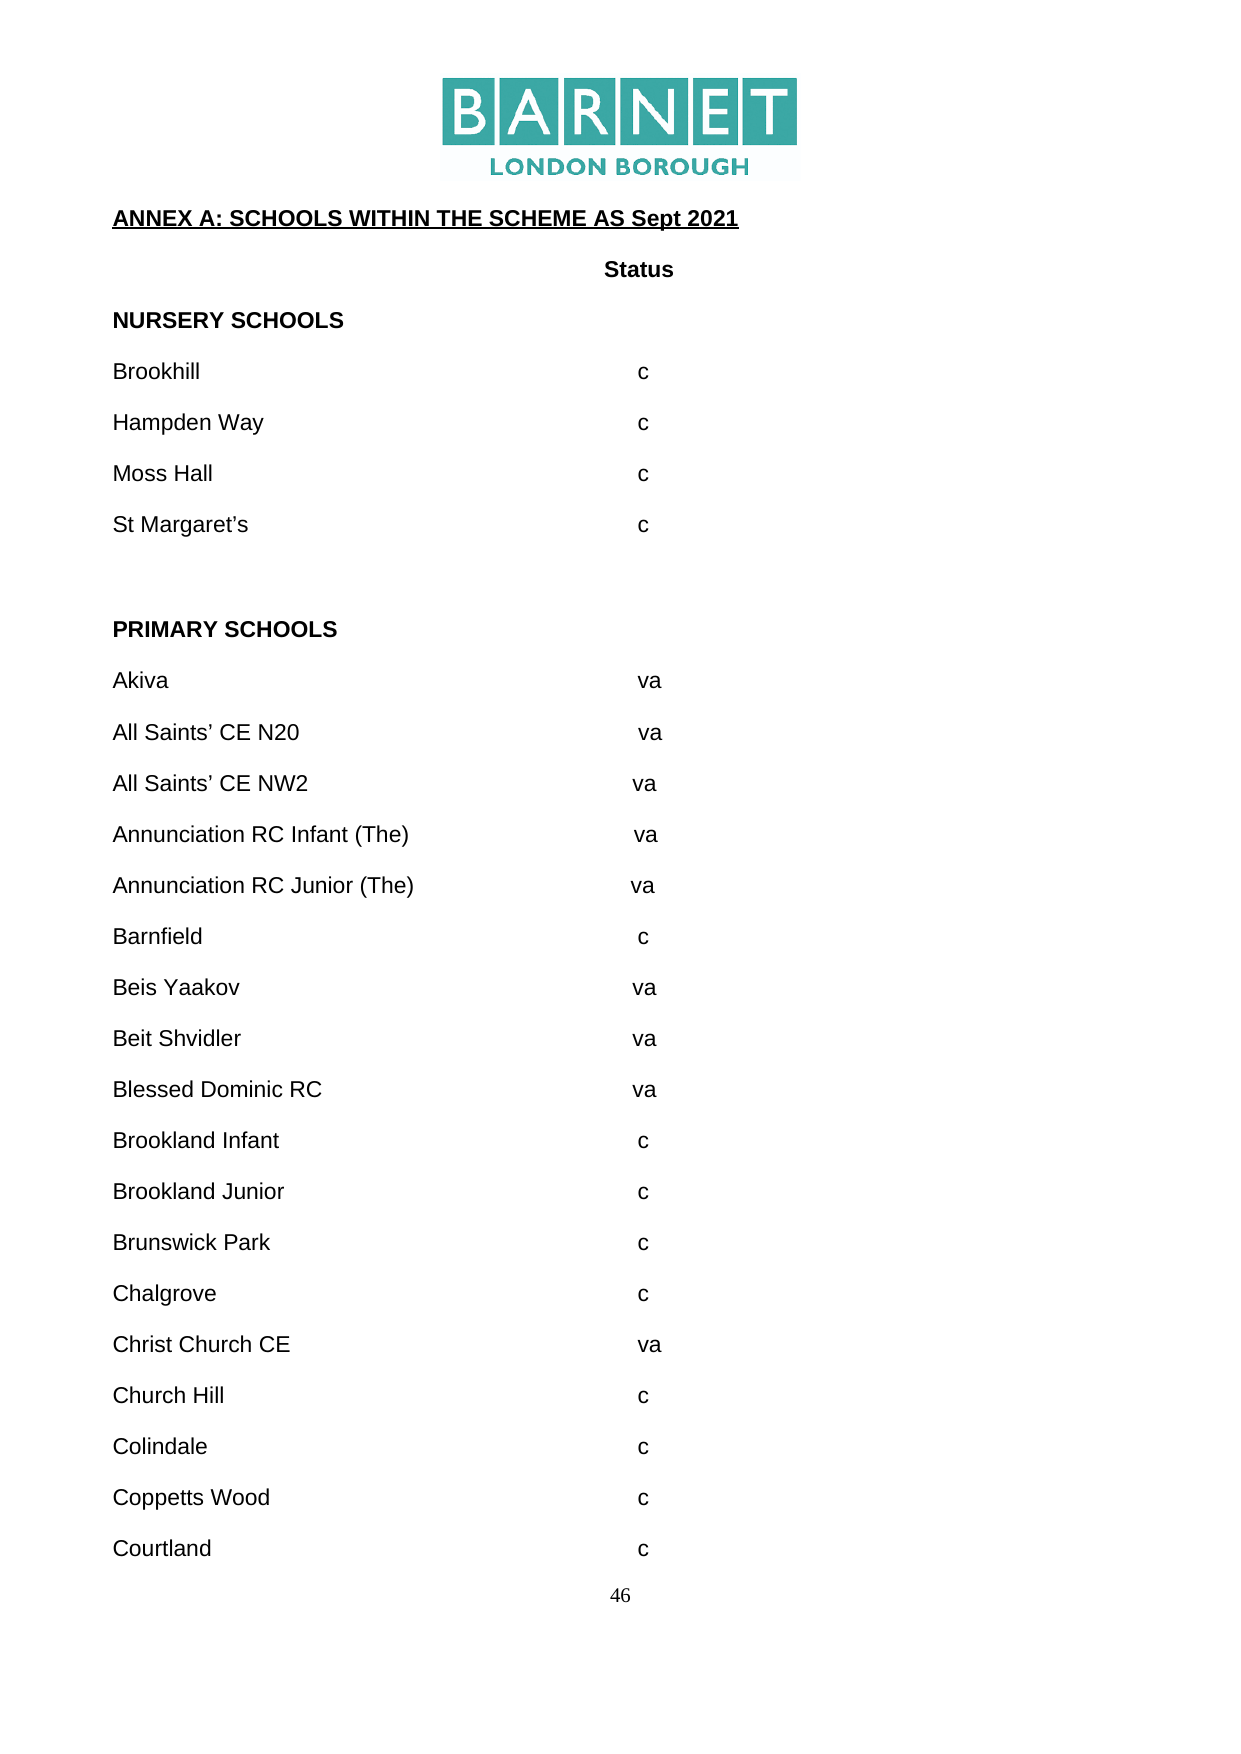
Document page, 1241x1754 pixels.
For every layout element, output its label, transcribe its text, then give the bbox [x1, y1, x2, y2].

text Colindale c [112, 1433, 1128, 1459]
text Brookhill c [112, 358, 1128, 384]
text Coppetts Wood c [112, 1484, 1128, 1511]
subtitle ANNEX A: SCHOOLS WITHIN THE SCHEME AS Sept 2021 [112, 204, 1128, 231]
text NURSERY SCHOOLS [112, 307, 1128, 333]
text Brookland Junior c [112, 1178, 1128, 1204]
text Hampden Way c [112, 409, 1128, 436]
text Brookland Infant c [112, 1127, 1128, 1153]
text St Margaret’s c [112, 511, 1128, 538]
text Beis Yaakov va [112, 974, 1128, 1000]
text Courtland c [112, 1535, 1128, 1562]
text Annunciation RC Junior (The) va [112, 872, 1128, 898]
text Moss Hall c [112, 460, 1128, 487]
text Church Hill c [112, 1382, 1128, 1408]
text Chalgrove c [112, 1280, 1128, 1306]
text Beit Shvidler va [112, 1025, 1128, 1051]
text PRIMARY SCHOOLS [112, 616, 1128, 642]
text All Saints’ CE NW2 va [112, 770, 1128, 796]
text Barnfield c [112, 923, 1128, 949]
text All Saints’ CE N20 va [112, 719, 1128, 745]
text Christ Church CE va [112, 1331, 1128, 1357]
text Blessed Dominic RC va [112, 1076, 1128, 1102]
text Brunswick Park c [112, 1229, 1128, 1255]
text Status [112, 256, 1128, 282]
text Annunciation RC Infant (The) va [112, 821, 1128, 847]
text Akiva va [112, 667, 1128, 693]
picture [439, 73, 801, 181]
